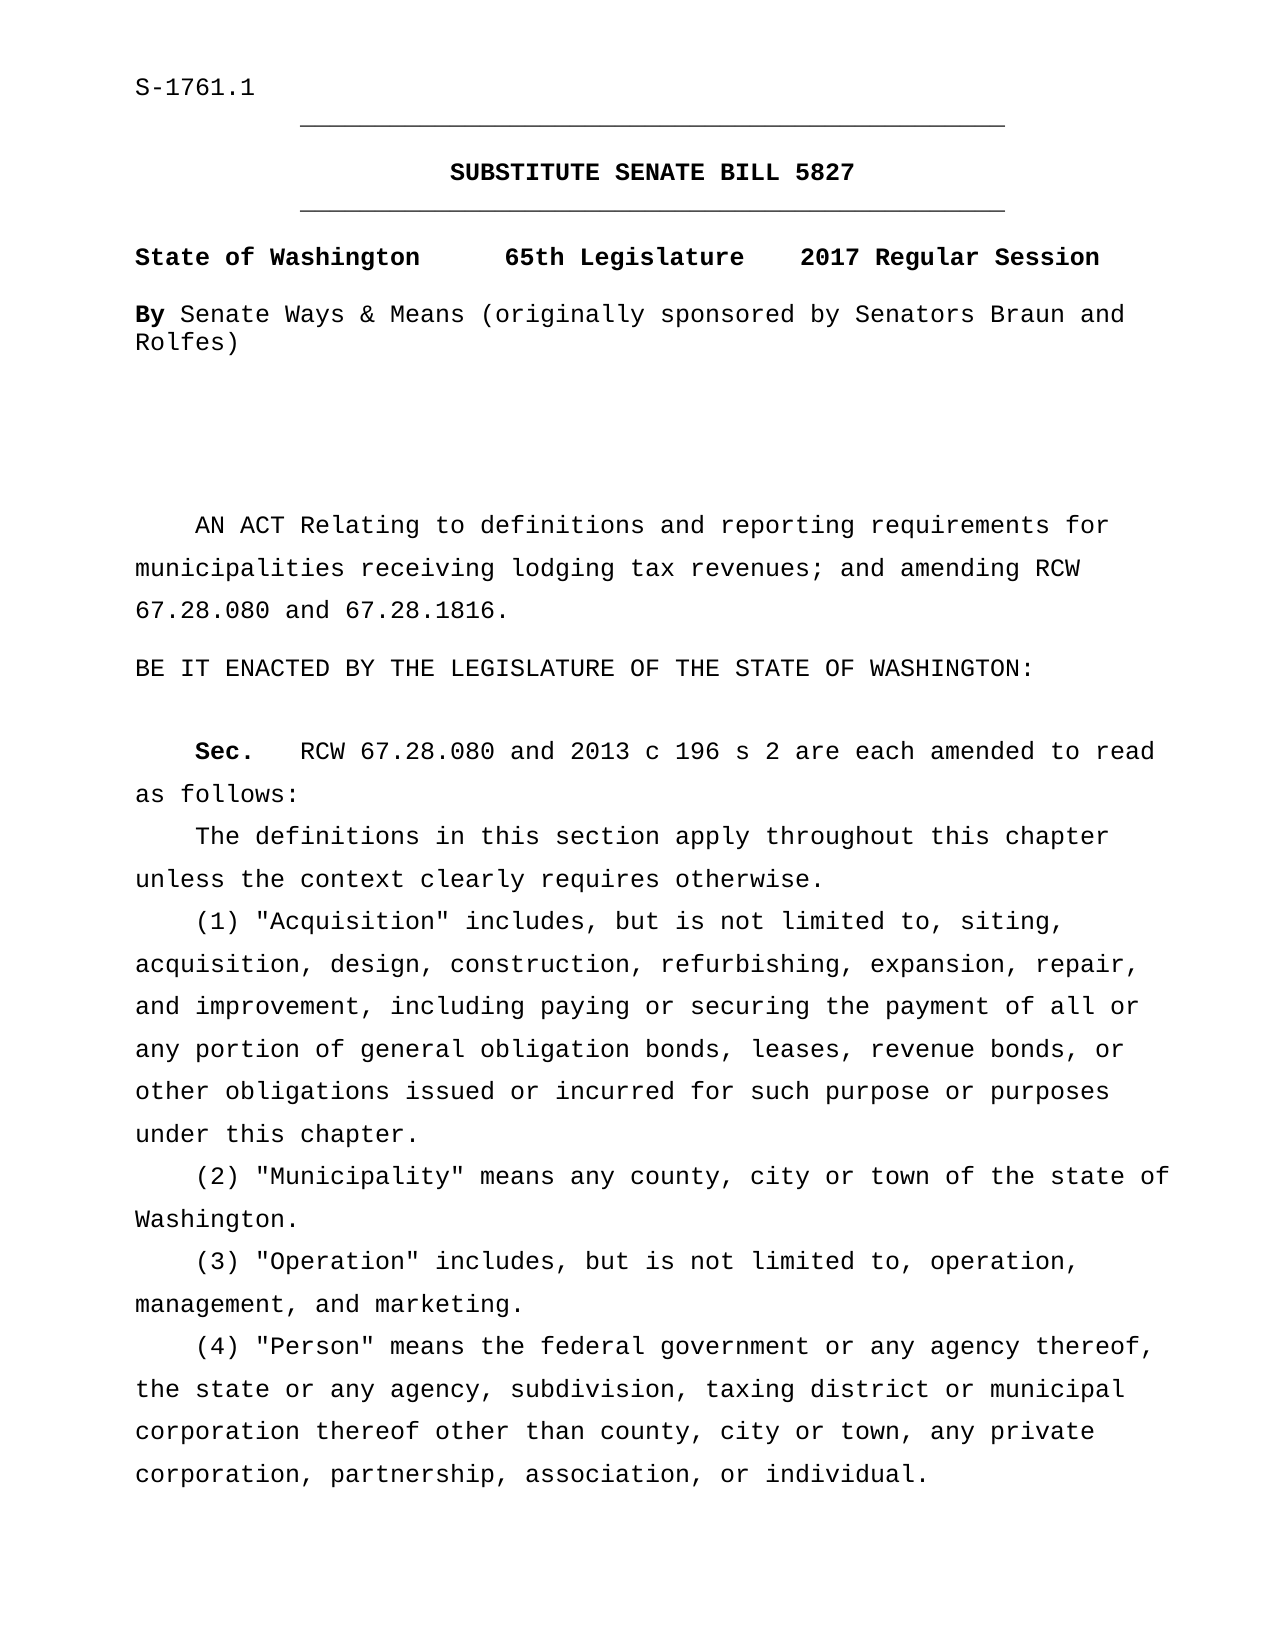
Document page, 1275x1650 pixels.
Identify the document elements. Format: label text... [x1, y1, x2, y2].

text Sec. RCW 67.28.080 and 2013 c 196 s 2 are each amended to read as follows: [135, 726, 1170, 811]
text _______________________________________________ [135, 188, 1170, 217]
text SUBSTITUTE SENATE BILL 5827 [135, 160, 1170, 188]
text BE IT ENACTED BY THE LEGISLATURE OF THE STATE OF WASHINGTON: [135, 656, 1170, 684]
text The definitions in this section apply throughout this chapter unless the context clearly requires otherwise. [135, 811, 1170, 896]
text (1) "Acquisition" includes, but is not limited to, siting, acquisition, design, construction, refurbishing, expansion, repair, and improvement, including paying or securing the payment of all or any portion of general obligation bonds, leases, revenue bonds, or other obligations issued or incurred for such purpose or purposes under this chapter. [135, 896, 1170, 1151]
text By Senate Ways & Means (originally sponsored by Senators Braun and Rolfes) [135, 302, 1170, 358]
text (3) "Operation" includes, but is not limited to, operation, management, and marketing. [135, 1236, 1170, 1321]
text S-1761.1 [135, 75, 1170, 103]
text State of Washington 65th Legislature 2017 Regular Session [135, 245, 1170, 273]
text (4) "Person" means the federal government or any agency thereof, the state or any agency, subdivision, taxing district or municipal corporation thereof other than county, city or town, any private corporation, partnership, association, or individual. [135, 1321, 1170, 1491]
text _______________________________________________ [135, 103, 1170, 132]
text AN ACT Relating to definitions and reporting requirements for municipalities receiving lodging tax revenues; and amending RCW 67.28.080 and 67.28.1816. [135, 500, 1170, 627]
text (2) "Municipality" means any county, city or town of the state of Washington. [135, 1151, 1170, 1236]
